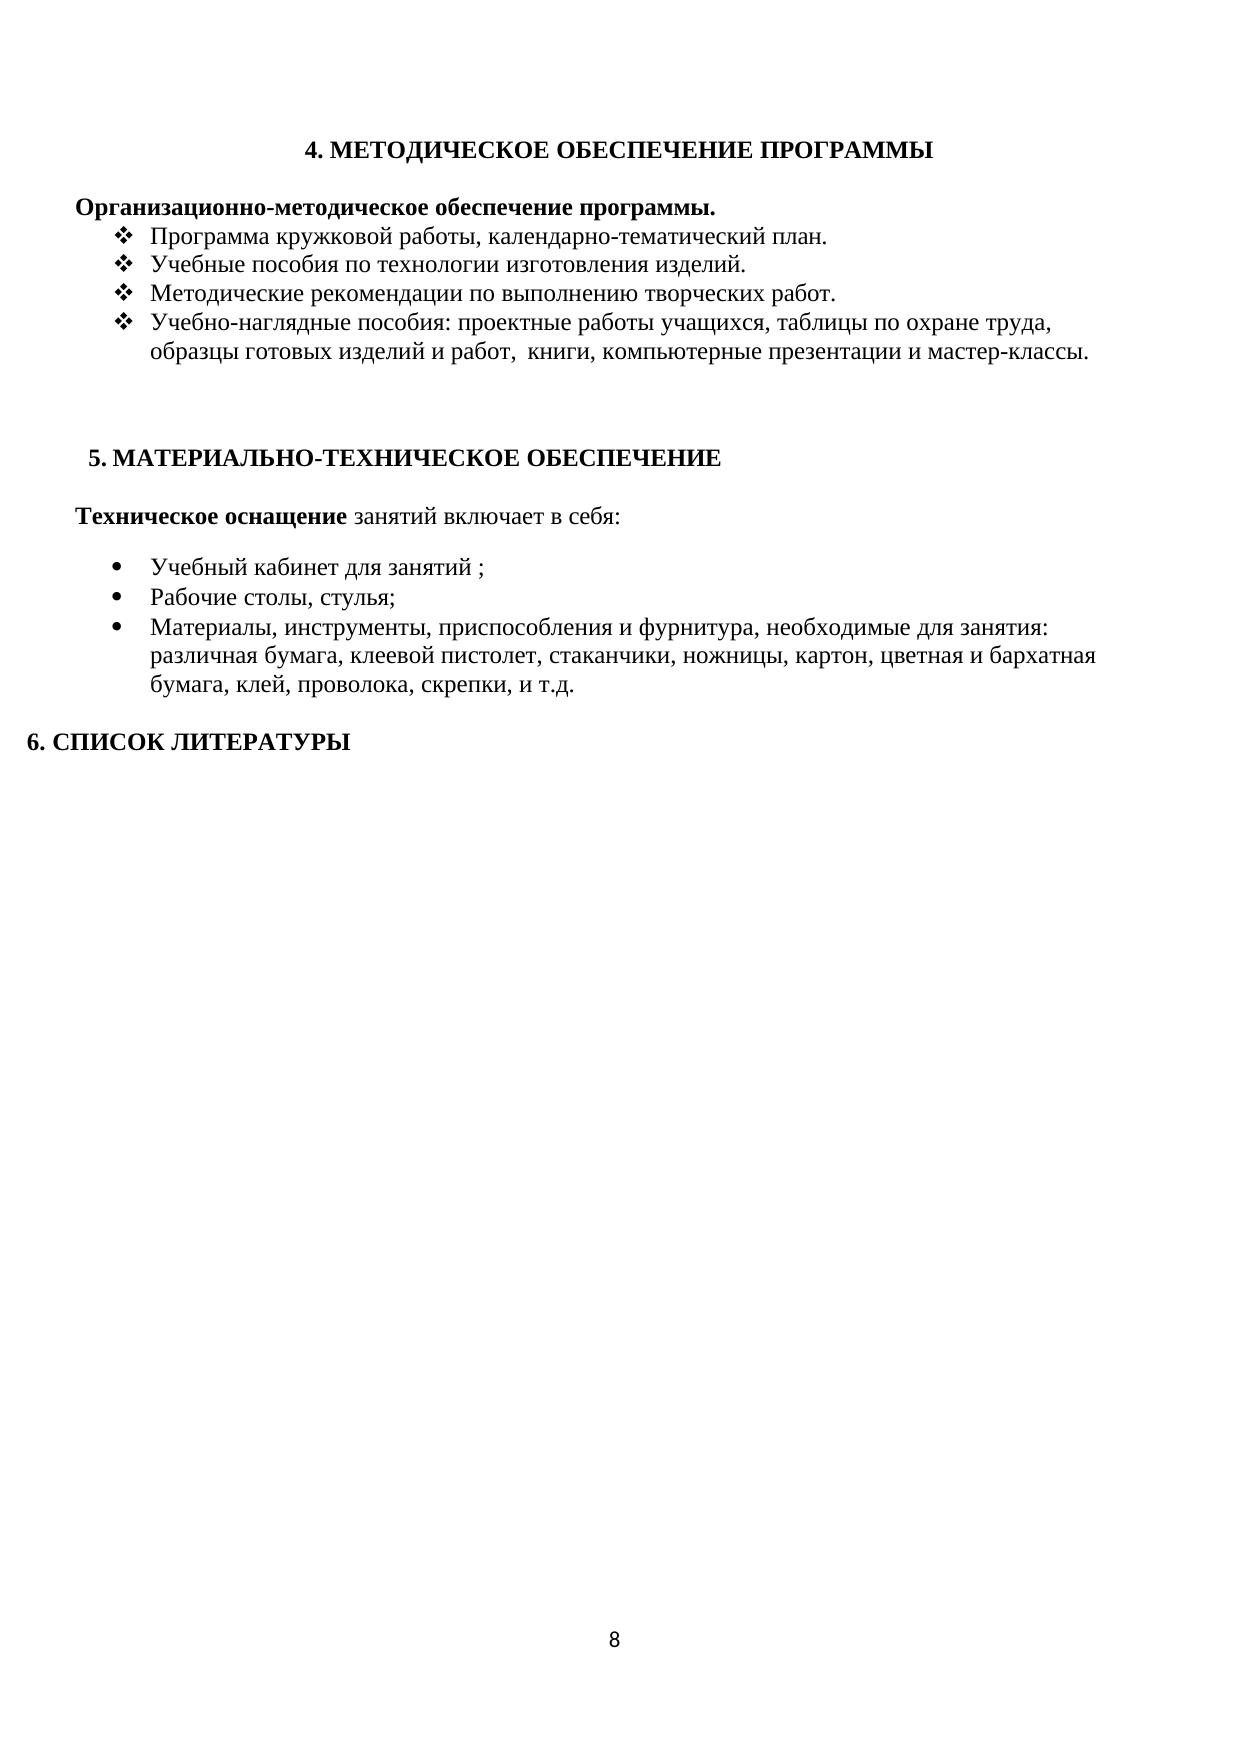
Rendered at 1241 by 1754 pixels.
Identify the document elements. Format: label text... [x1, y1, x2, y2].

list Учебный кабинет для занятий ; [112, 551, 1178, 581]
list Методические рекомендации по выполнению творческих работ. [112, 279, 1178, 307]
subtitle МЕТОДИЧЕСКОЕ ОБЕСПЕЧЕНИЕ ПРОГРАММЫ [304, 135, 1178, 164]
subtitle СПИСОК ЛИТЕРАТУРЫ [27, 727, 1178, 756]
list Учебные пособия по технологии изготовления изделий. [112, 250, 1178, 278]
list Учебно-наглядные пособия: проектные работы учащихся, таблицы по охране труда, образцы готовых изделий и работ, книги, компьютерные презентации и мастер-классы. [112, 307, 1147, 365]
subtitle Организационно-методическое обеспечение программы. [75, 193, 1178, 221]
list Рабочие столы, стулья; [112, 581, 1178, 612]
text Техническое оснащение занятий включает в себя: [75, 501, 1178, 529]
subtitle МАТЕРИАЛЬНО-ТЕХНИЧЕСКОЕ ОБЕСПЕЧЕНИЕ [88, 443, 1178, 472]
list Программа кружковой работы, календарно-тематический план. [112, 221, 1178, 250]
list Материалы, инструменты, приспособления и фурнитура, необходимые для занятия: различная бумага, клеевой пистолет, стаканчики, ножницы, картон, цветная и бархатная бумага, клей, проволока, скрепки, и т.д. [112, 612, 1162, 698]
